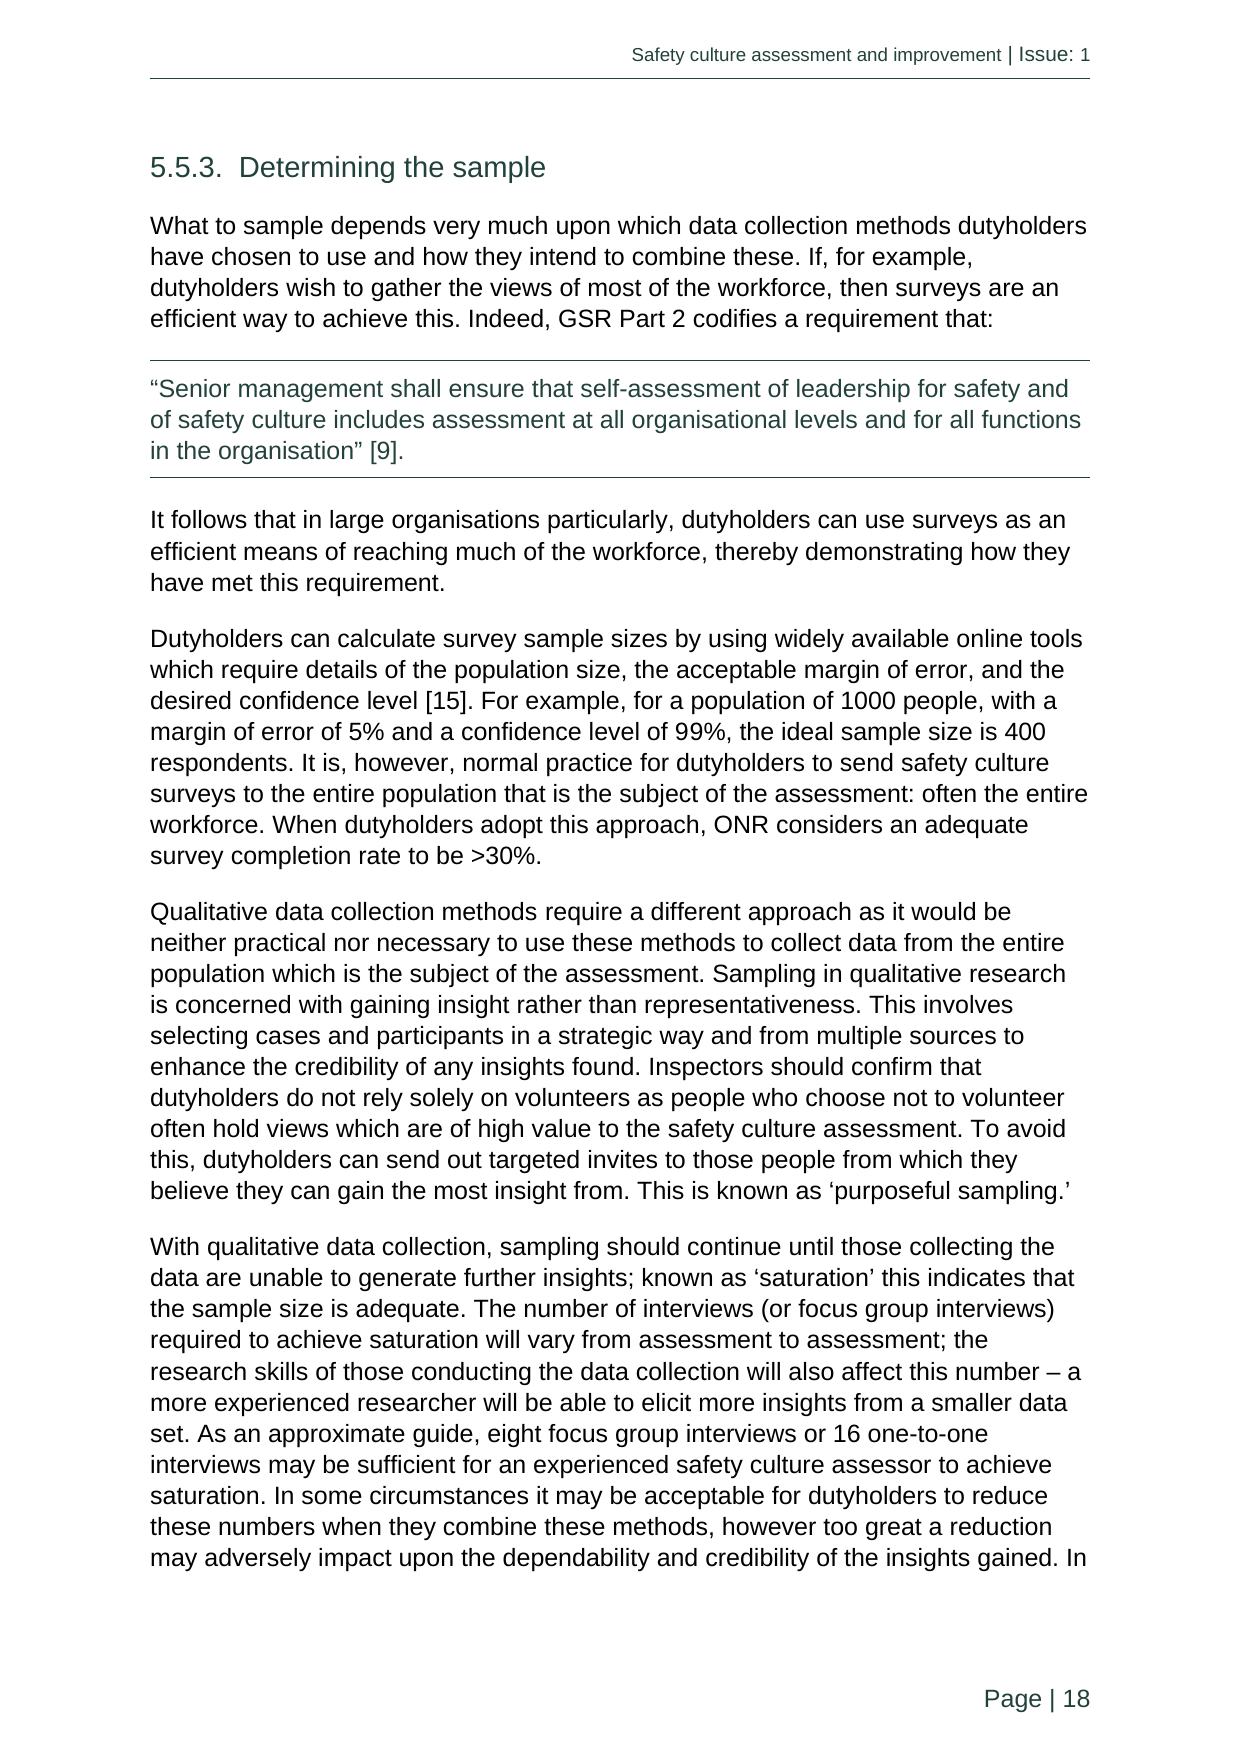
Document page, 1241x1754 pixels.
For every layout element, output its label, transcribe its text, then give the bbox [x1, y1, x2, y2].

subtitle Determining the sample [150, 150, 1090, 183]
list Qualitative data collection methods require a different approach as it would be neither practical nor necessary to use these methods to collect data from the entire population which is the subject of the assessment. Sampling in qualitative research is concerned with gaining insight rather than representativeness. This involves selecting cases and participants in a strategic way and from multiple sources to enhance the credibility of any insights found. Inspectors should confirm that dutyholders do not rely solely on volunteers as people who choose not to volunteer often hold views which are of high value to the safety culture assessment. To avoid this, dutyholders can send out targeted invites to those people from which they believe they can gain the most insight from. This is known as ‘purposeful sampling.’ [150, 897, 1090, 1205]
text “Senior management shall ensure that self-assessment of leadership for safety and of safety culture includes assessment at all organisational levels and for all functions in the organisation” . [150, 361, 1090, 477]
list What to sample depends very much upon which data collection methods dutyholders have chosen to use and how they intend to combine these. If, for example, dutyholders wish to gather the views of most of the workforce, then surveys are an efficient way to achieve this. Indeed, GSR Part 2 codifies a requirement that: [150, 211, 1090, 333]
list Dutyholders can calculate survey sample sizes by using widely available online tools which require details of the population size, the acceptable margin of error, and the desired confidence level . For example, for a population of 1000 people, with a margin of error of 5% and a confidence level of 99%, the ideal sample size is 400 respondents. It is, however, normal practice for dutyholders to send safety culture surveys to the entire population that is the subject of the assessment: often the entire workforce. When dutyholders adopt this approach, ONR considers an adequate survey completion rate to be >30%. [150, 624, 1090, 870]
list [150, 1232, 1090, 1572]
list It follows that in large organisations particularly, dutyholders can use surveys as an efficient means of reaching much of the workforce, thereby demonstrating how they have met this requirement. [150, 506, 1090, 596]
